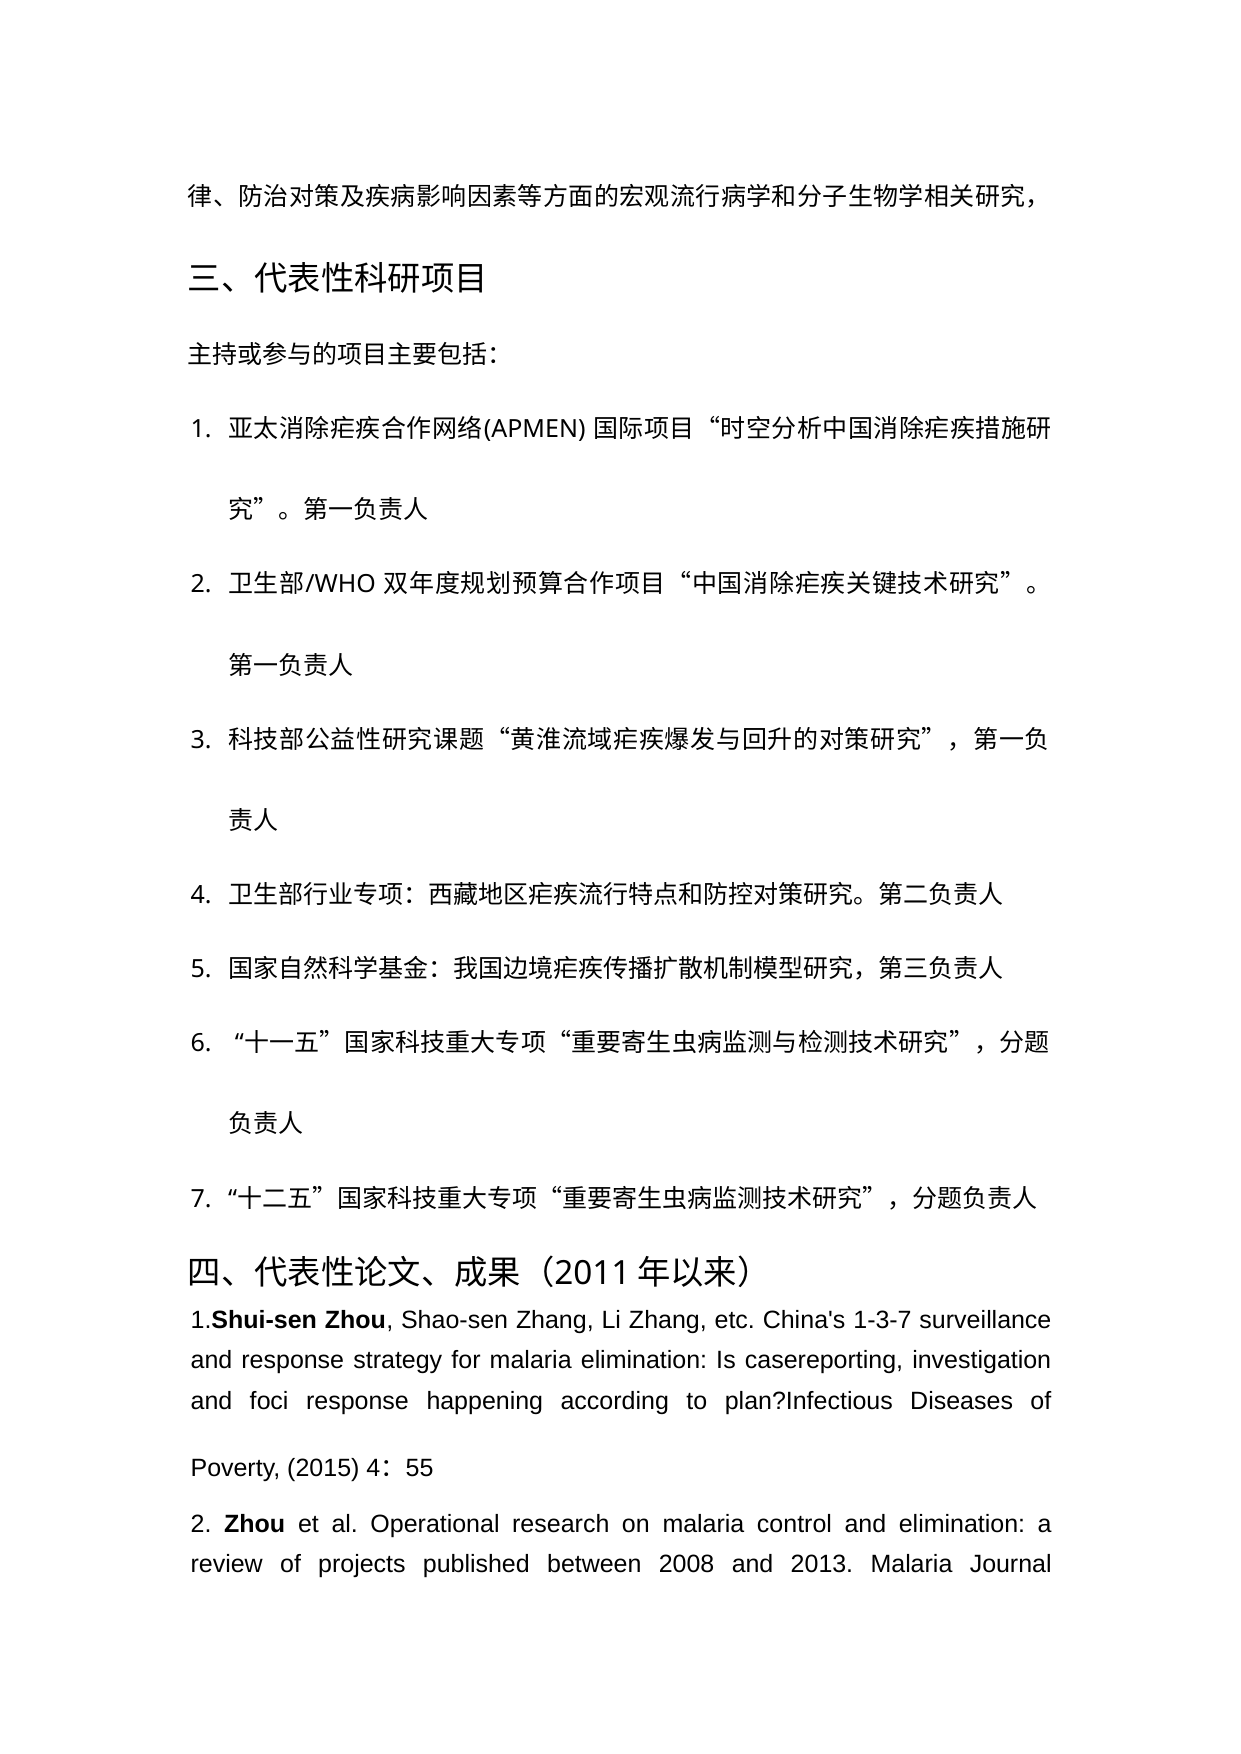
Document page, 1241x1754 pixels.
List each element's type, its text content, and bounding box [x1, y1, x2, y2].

list 卫生部行业专项：西藏地区疟疾流行特点和防控对策研究。第二负责人 [190, 860, 1053, 925]
list 亚太消除疟疾合作网络(APMEN) 国际项目“时空分析中国消除疟疾措施研究”。第一负责人 [190, 394, 1053, 541]
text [190, 1507, 1053, 1580]
text 主持或参与的项目主要包括： [187, 320, 1053, 385]
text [187, 162, 1053, 308]
list “十二五”国家科技重大专项“重要寄生虫病监测技术研究”，分题负责人 [190, 1164, 1053, 1229]
list 卫生部/WHO 双年度规划预算合作项目“中国消除疟疾关键技术研究”。第一负责人 [190, 549, 1053, 696]
list “十一五”国家科技重大专项“重要寄生虫病监测与检测技术研究”，分题负责人 [190, 1008, 1053, 1154]
list 科技部公益性研究课题“黄淮流域疟疾爆发与回升的对策研究”，第一负责人 [190, 705, 1053, 851]
list 国家自然科学基金：我国边境疟疾传播扩散机制模型研究，第三负责人 [190, 934, 1053, 999]
text 四、代表性论文、成果（2011年以来） [187, 1238, 1053, 1303]
text 1.Shui-sen Zhou, Shao-sen Zhang, Li Zhang, etc. China's 1-3-7 surveillance and response strategy for malaria elimination: Is casereporting, investigation and foci response happening according to plan?Infectious Diseases of Poverty, (2015) 4：55 [190, 1303, 1053, 1498]
